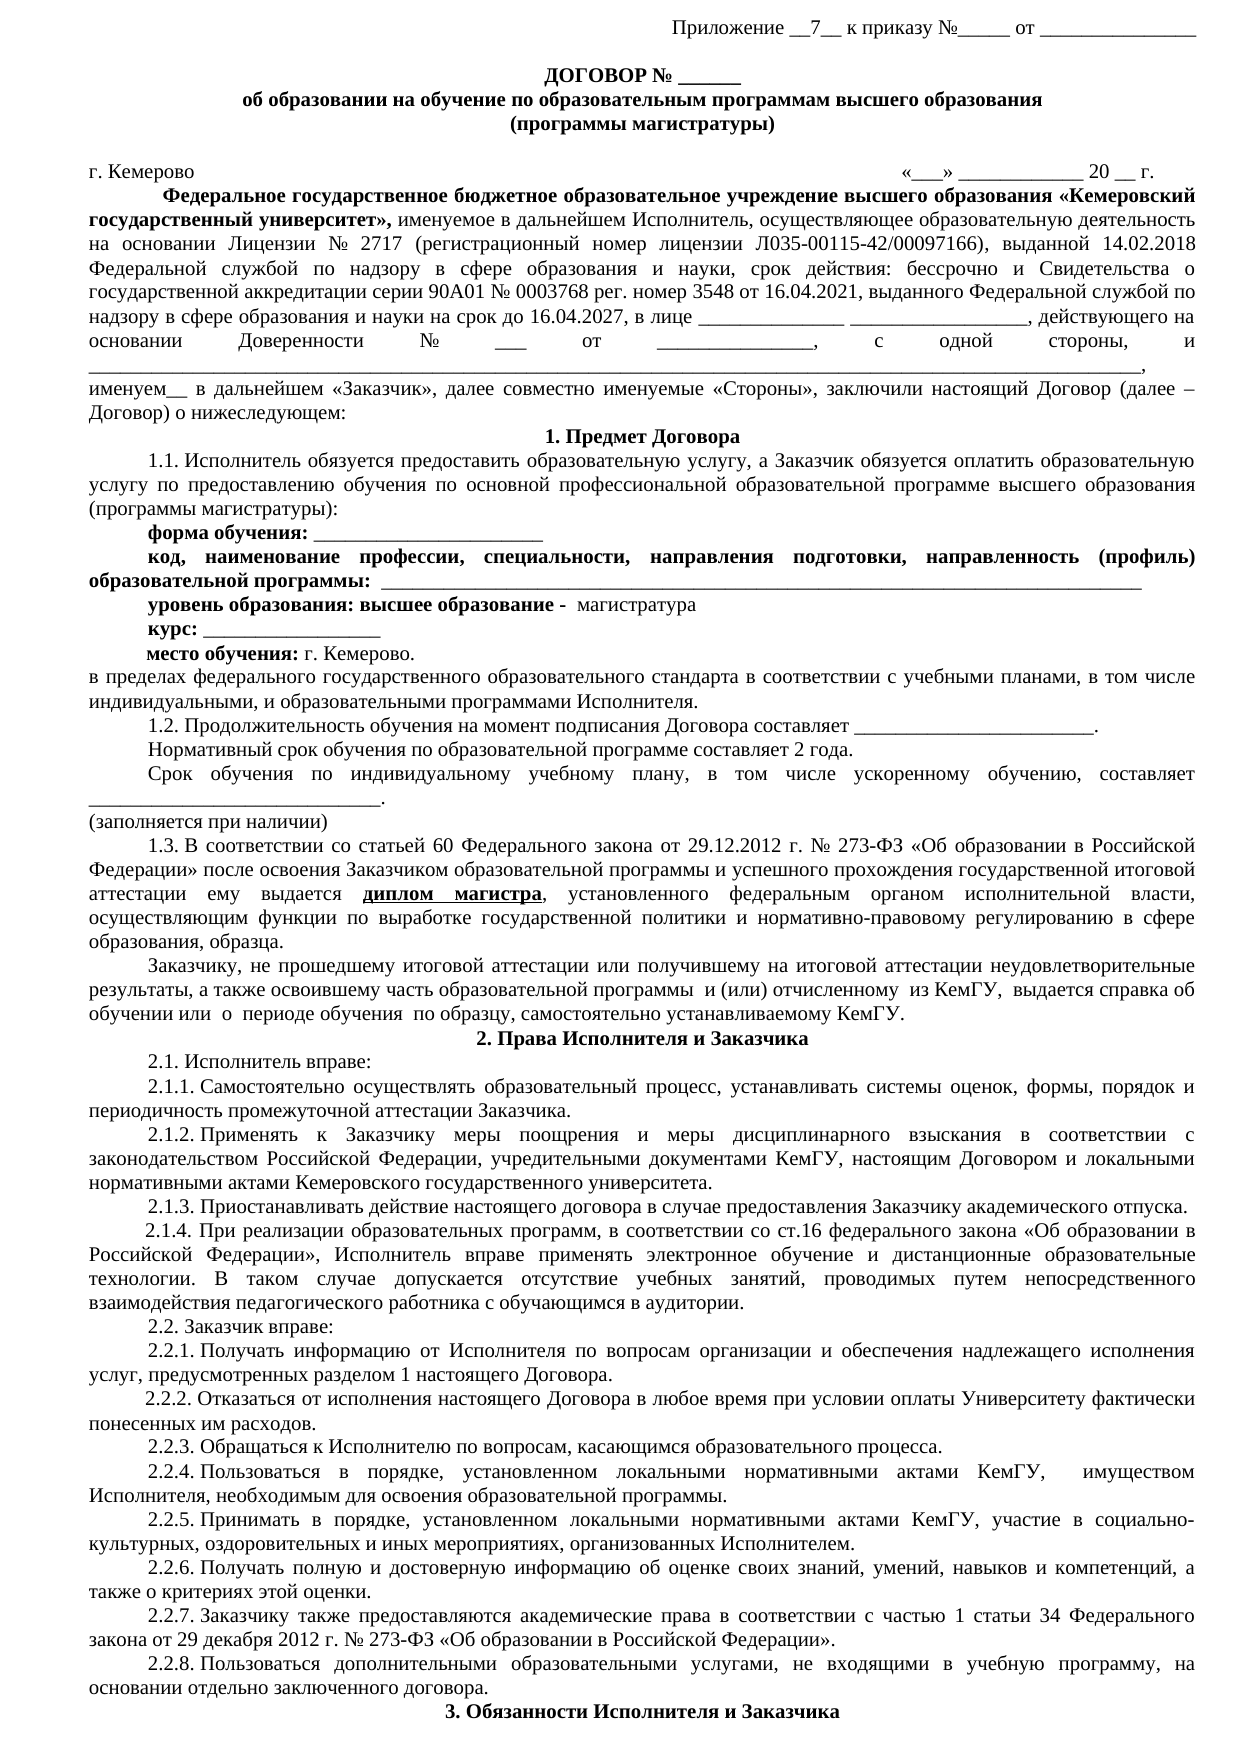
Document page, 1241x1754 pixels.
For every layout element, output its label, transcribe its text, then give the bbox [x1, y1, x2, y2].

text 2.1.4. При реализации образовательных программ, в соответствии со ст.16 федерального закона «Об образовании в Российской Федерации», Исполнитель вправе применять электронное обучение и дистанционные образовательные технологии. В таком случае допускается отсутствие учебных занятий, проводимых путем непосредственного взаимодействия педагогического работника с обучающимся в аудитории. [89, 1218, 1197, 1314]
title ДОГОВОР № ______ [89, 63, 1196, 87]
title г. Кемерово «___» ____________ 20 __ г. [89, 159, 1196, 183]
title курс: _________________ [89, 616, 1196, 640]
title 2.2.5. Принимать в порядке, установленном локальными нормативными актами КемГУ, участие в социально-культурных, оздоровительных и иных мероприятиях, организованных Исполнителем. [89, 1507, 1196, 1555]
title 1.1. Исполнитель обязуется предоставить образовательную услугу, а Заказчик обязуется оплатить образовательную услугу по предоставлению обучения по основной профессиональной образовательной программе высшего образования (программы магистратуры): [89, 448, 1196, 520]
title 2.2.7. Заказчику также предоставляются академические права в соответствии с частью 1 статьи 34 Федерального закона от 29 декабря . № 273-ФЗ «Об образовании в Российской Федерации». [89, 1603, 1196, 1651]
title место обучения: г. Кемерово. [15, 640, 1196, 664]
title код, наименование профессии, специальности, направления подготовки, направленность (профиль) образовательной программы: _________________________________________________________________________ [89, 544, 1196, 592]
title 1.2. Продолжительность обучения на момент подписания Договора составляет _______________________. [89, 713, 1196, 737]
title 2.1. Исполнитель вправе: [89, 1049, 1196, 1073]
text Федеральное государственное бюджетное образовательное учреждение высшего образования «Кемеровский государственный университет», именуемое в дальнейшем Исполнитель, осуществляющее образовательную деятельность на основании Лицензии № 2717 (регистрационный номер лицензии Л035-00115-42/00097166), выданной 14.02.2018 Федеральной службой по надзору в сфере образования и науки, срок действия: бессрочно и Свидетельства о государственной аккредитации серии 90А01 № 0003768 рег. номер 3548 от 16.04.2021, выданного Федеральной службой по надзору в сфере образования и науки на срок до 16.04.2027, в лице ______________ _________________, действующего на основании Доверенности № ___ от _______________, с одной стороны, и _____________________________________________________________________________________________________, именуем__ в дальнейшем «Заказчик», далее совместно именуемые «Стороны», заключили настоящий Договор (далее – Договор) о нижеследующем: [89, 183, 1196, 424]
title 1. Предмет Договора [89, 424, 1196, 448]
title 2.2.6. Получать полную и достоверную информацию об оценке своих знаний, умений, навыков и компетенций, а также о критериях этой оценки. [89, 1555, 1196, 1603]
title (заполняется при наличии) [89, 809, 1196, 833]
title в пределах федерального государственного образовательного стандарта в соответствии с учебными планами, в том числе индивидуальными, и образовательными программами Исполнителя. [89, 664, 1196, 713]
title 3. Обязанности Исполнителя и Заказчика [89, 1699, 1196, 1723]
text 2.2.2. Отказаться от исполнения настоящего Договора в любое время при условии оплаты Университету фактически понесенных им расходов. [89, 1386, 1197, 1434]
title Нормативный срок обучения по образовательной программе составляет 2 года. [89, 737, 1196, 761]
title об образовании на обучение по образовательным программам высшего образования [89, 87, 1196, 111]
title 2.2.4. Пользоваться в порядке, установленном локальными нормативными актами КемГУ, имуществом Исполнителя, необходимым для освоения образовательной программы. [89, 1458, 1196, 1507]
title 2.2.3. Обращаться к Исполнителю по вопросам, касающимся образовательного процесса. [89, 1434, 1196, 1458]
title 2.2. Заказчик вправе: [89, 1314, 1196, 1338]
title (программы магистратуры) [89, 111, 1196, 135]
title 2.2.8. Пользоваться дополнительными образовательными услугами, не входящими в учебную программу, на основании отдельно заключенного договора. [89, 1651, 1196, 1699]
title форма обучения: ______________________ [89, 520, 1196, 544]
title 2. Права Исполнителя и Заказчика [89, 1025, 1196, 1049]
title 1.3. В соответствии со статьей 60 Федерального закона от 29.12.2012 г. № 273-ФЗ «Об образовании в Российской Федерации» после освоения Заказчиком образовательной программы и успешного прохождения государственной итоговой аттестации ему выдается диплом магистра, установленного федеральным органом исполнительной власти, осуществляющим функции по выработке государственной политики и нормативно-правовому регулированию в сфере образования, образца. [89, 833, 1196, 953]
title 2.1.3. Приостанавливать действие настоящего договора в случае предоставления Заказчику академического отпуска. [89, 1194, 1196, 1218]
title Заказчику, не прошедшему итоговой аттестации или получившему на итоговой аттестации неудовлетворительные результаты, а также освоившему часть образовательной программы и (или) отчисленному из КемГУ, выдается справка об обучении или о периоде обучения по образцу, самостоятельно устанавливаемому КемГУ. [89, 953, 1196, 1025]
title 2.2.1. Получать информацию от Исполнителя по вопросам организации и обеспечения надлежащего исполнения услуг, предусмотренных разделом 1 настоящего Договора. [89, 1338, 1196, 1386]
title 2.1.1. Самостоятельно осуществлять образовательный процесс, устанавливать системы оценок, формы, порядок и периодичность промежуточной аттестации Заказчика. [89, 1073, 1196, 1122]
title 2.1.2. Применять к Заказчику меры поощрения и меры дисциплинарного взыскания в соответствии с законодательством Российской Федерации, учредительными документами КемГУ, настоящим Договором и локальными нормативными актами Кемеровского государственного университета. [89, 1122, 1196, 1194]
title Срок обучения по индивидуальному учебному плану, в том числе ускоренному обучению, составляет ____________________________. [89, 761, 1196, 809]
title Приложение __7__ к приказу №_____ от _______________ [89, 15, 1196, 39]
title уровень образования: высшее образование - магистратура [89, 592, 1196, 616]
